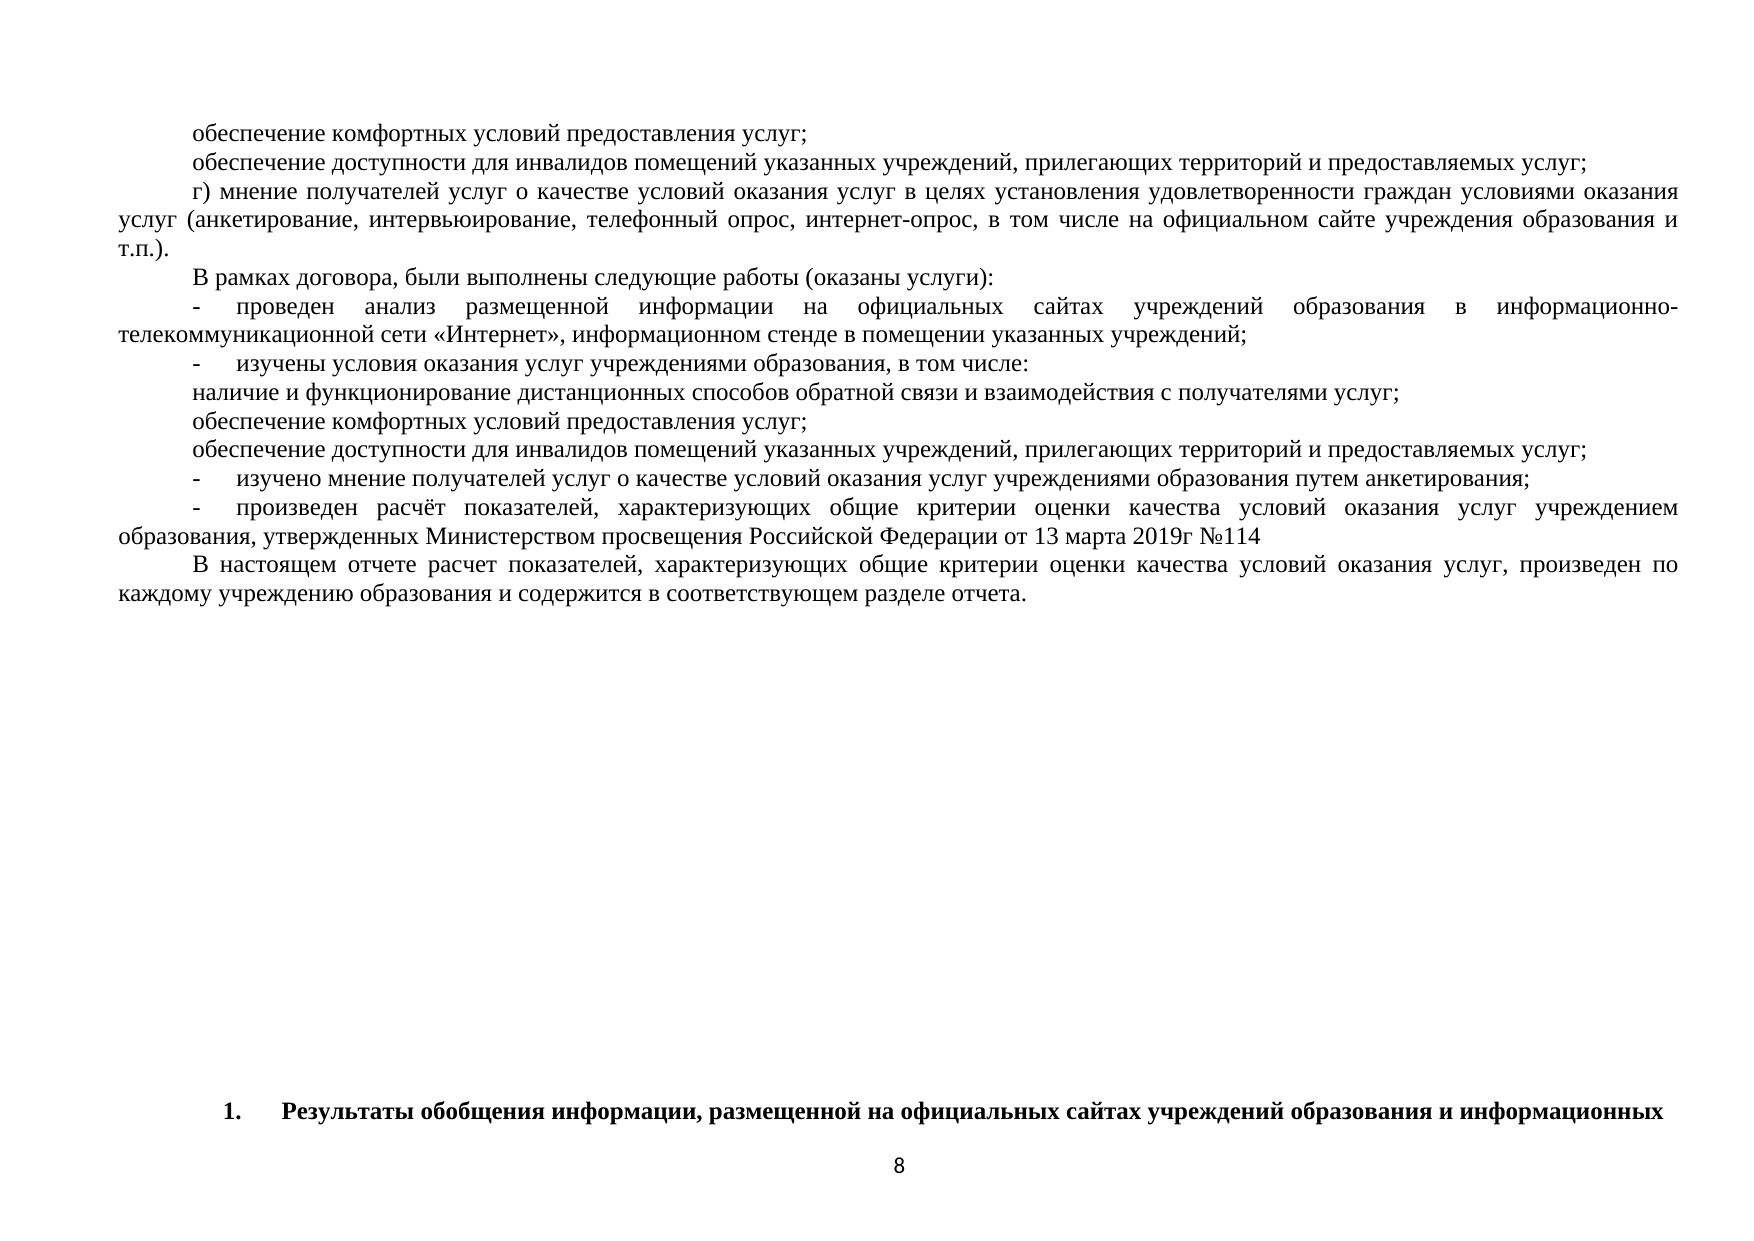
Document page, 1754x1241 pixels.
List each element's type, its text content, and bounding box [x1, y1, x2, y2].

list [118, 1096, 1680, 1124]
list изучено мнение получателей услуг о качестве условий оказания услуг учреждениями образования путем анкетирования; [118, 463, 1680, 492]
list В настоящем отчете расчет показателей, характеризующих общие критерии оценки качества условий оказания услуг, произведен по каждому учреждению образования и содержится в соответствующем разделе отчета. [118, 549, 1680, 607]
list произведен расчёт показателей, характеризующих общие критерии оценки качества условий оказания услуг учреждением образования, утвержденных Министерством просвещения Российской Федерации от 13 марта 2019г №114 [118, 492, 1680, 549]
list проведен анализ размещенной информации на официальных сайтах учреждений образования в информационно-телекоммуникационной сети «Интернет», информационном стенде в помещении указанных учреждений; [118, 291, 1680, 348]
text обеспечение комфортных условий предоставления услуг; [118, 118, 1680, 147]
text В рамках договора, были выполнены следующие работы (оказаны услуги): [118, 262, 1680, 291]
text обеспечение доступности для инвалидов помещений указанных учреждений, прилегающих территорий и предоставляемых услуг; [118, 434, 1680, 463]
text наличие и функционирование дистанционных способов обратной связи и взаимодействия с получателями услуг; [118, 377, 1680, 406]
text обеспечение доступности для инвалидов помещений указанных учреждений, прилегающих территорий и предоставляемых услуг; [118, 147, 1680, 176]
list изучены условия оказания услуг учреждениями образования, в том числе: [118, 348, 1680, 377]
text г) мнение получателей услуг о качестве условий оказания услуг в целях установления удовлетворенности граждан условиями оказания услуг (анкетирование, интервьюирование, телефонный опрос, интернет-опрос, в том числе на официальном сайте учреждения образования и т.п.). [118, 176, 1680, 262]
text обеспечение комфортных условий предоставления услуг; [118, 406, 1680, 434]
